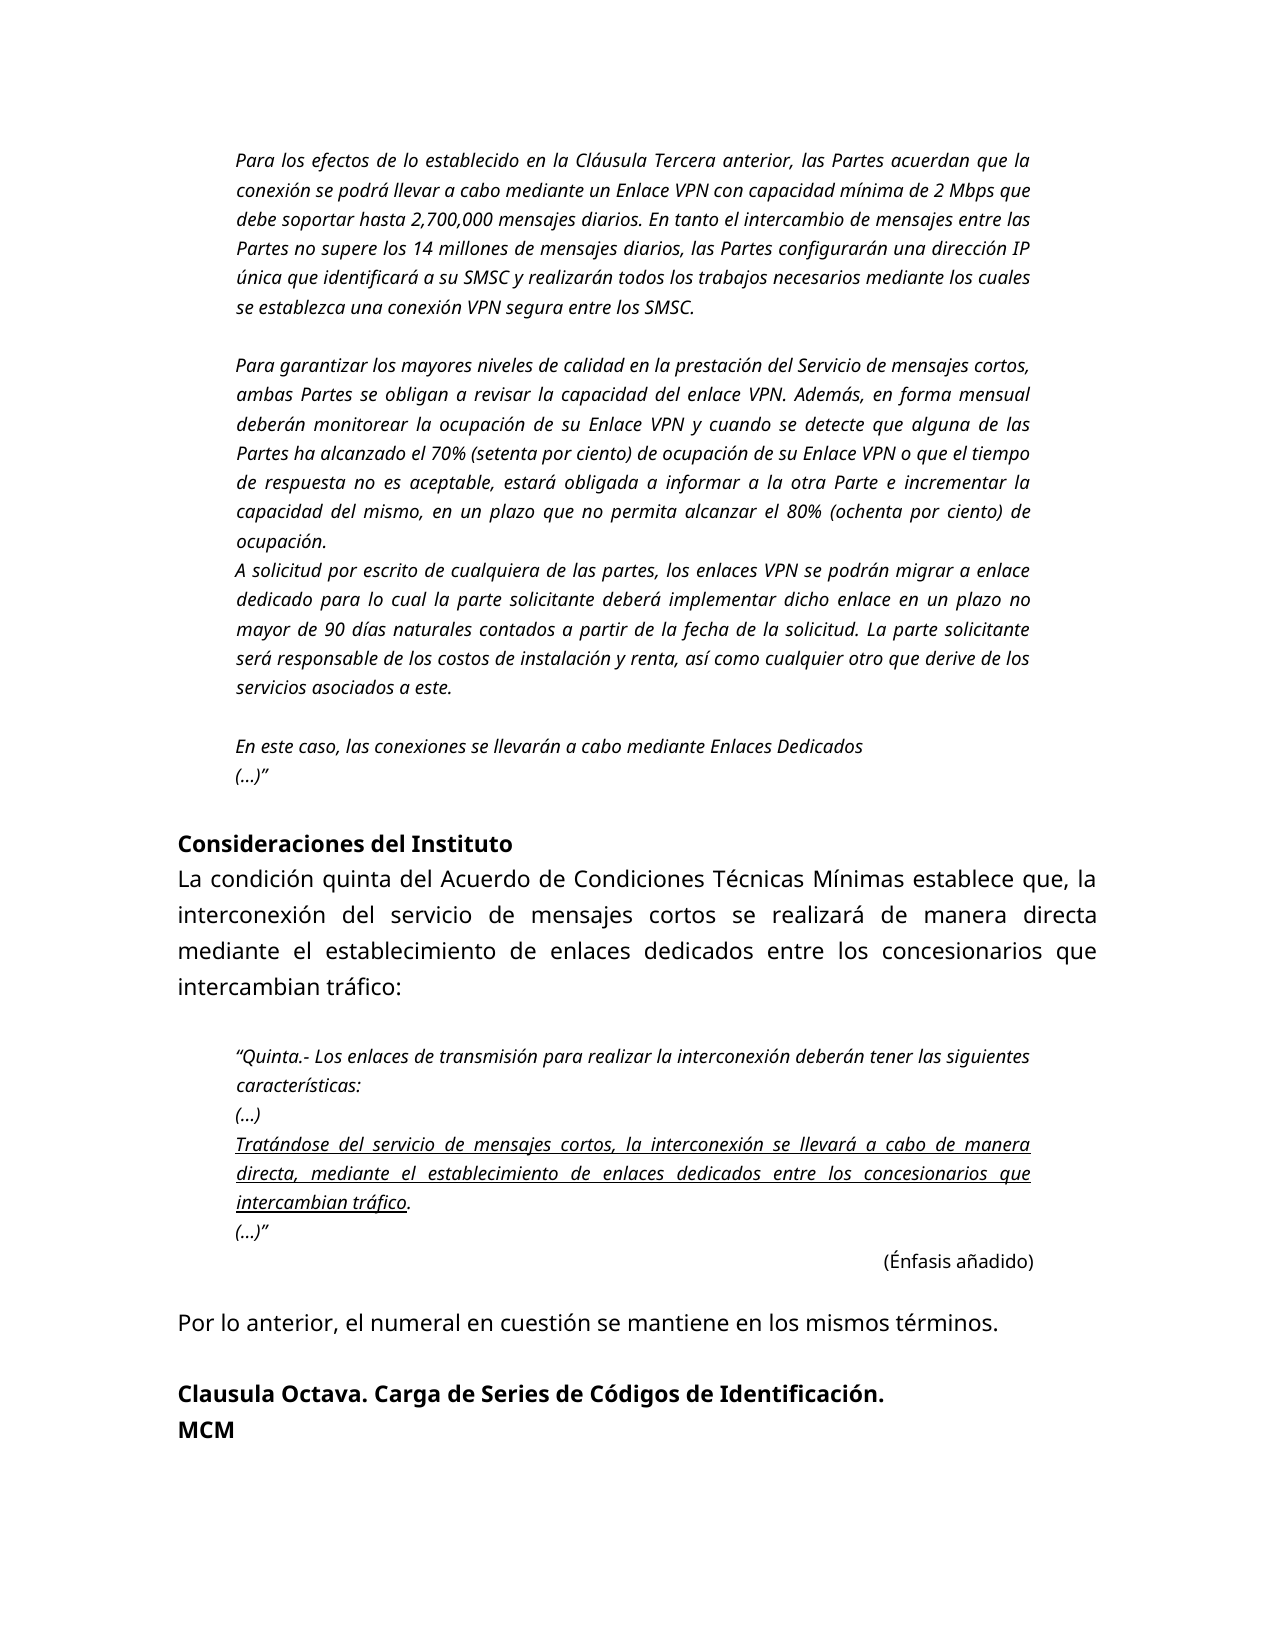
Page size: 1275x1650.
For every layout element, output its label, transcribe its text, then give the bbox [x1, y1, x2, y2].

text (…) [235, 1102, 1034, 1127]
text En este caso, las conexiones se llevarán a cabo mediante Enlaces Dedicados [235, 733, 1034, 758]
text Tratándose del servicio de mensajes cortos, la interconexión se llevará a cabo de manera directa, mediante el establecimiento de enlaces dedicados entre los concesionarios que intercambian tráfico. [235, 1131, 1034, 1215]
text (…)” [235, 1219, 1034, 1244]
text Por lo anterior, el numeral en cuestión se mantiene en los mismos términos. [177, 1307, 1098, 1338]
text Consideraciones del Instituto [177, 827, 1098, 859]
text Para los efectos de lo establecido en la Cláusula Tercera anterior, las Partes acuerdan que la conexión se podrá llevar a cabo mediante un Enlace VPN con capacidad mínima de 2 Mbps que debe soportar hasta 2,700,000 mensajes diarios. En tanto el intercambio de mensajes entre las Partes no supere los 14 millones de mensajes diarios, las Partes configurarán una dirección IP única que identificará a su SMSC y realizarán todos los trabajos necesarios mediante los cuales se establezca una conexión VPN segura entre los SMSC. [235, 148, 1034, 319]
text Para garantizar los mayores niveles de calidad en la prestación del Servicio de mensajes cortos, ambas Partes se obligan a revisar la capacidad del enlace VPN. Además, en forma mensual deberán monitorear la ocupación de su Enlace VPN y cuando se detecte que alguna de las Partes ha alcanzado el 70% (setenta por ciento) de ocupación de su Enlace VPN o que el tiempo de respuesta no es aceptable, estará obligada a informar a la otra Parte e incrementar la capacidad del mismo, en un plazo que no permita alcanzar el 80% (ochenta por ciento) de ocupación. [235, 352, 1034, 554]
text La condición quinta del Acuerdo de Condiciones Técnicas Mínimas establece que, la interconexión del servicio de mensajes cortos se realizará de manera directa mediante el establecimiento de enlaces dedicados entre los concesionarios que intercambian tráfico: [177, 863, 1098, 1002]
text MCM [177, 1414, 1098, 1446]
text (…)” [235, 762, 1034, 788]
text “Quinta.- Los enlaces de transmisión para realizar la interconexión deberán tener las siguientes características: [235, 1043, 1034, 1098]
text (Énfasis añadido) [241, 1248, 1033, 1273]
text Clausula Octava. Carga de Series de Códigos de Identificación. [177, 1378, 1098, 1410]
text A solicitud por escrito de cualquiera de las partes, los enlaces VPN se podrán migrar a enlace dedicado para lo cual la parte solicitante deberá implementar dicho enlace en un plazo no mayor de 90 días naturales contados a partir de la fecha de la solicitud. La parte solicitante será responsable de los costos de instalación y renta, así como cualquier otro que derive de los servicios asociados a este. [235, 557, 1034, 700]
